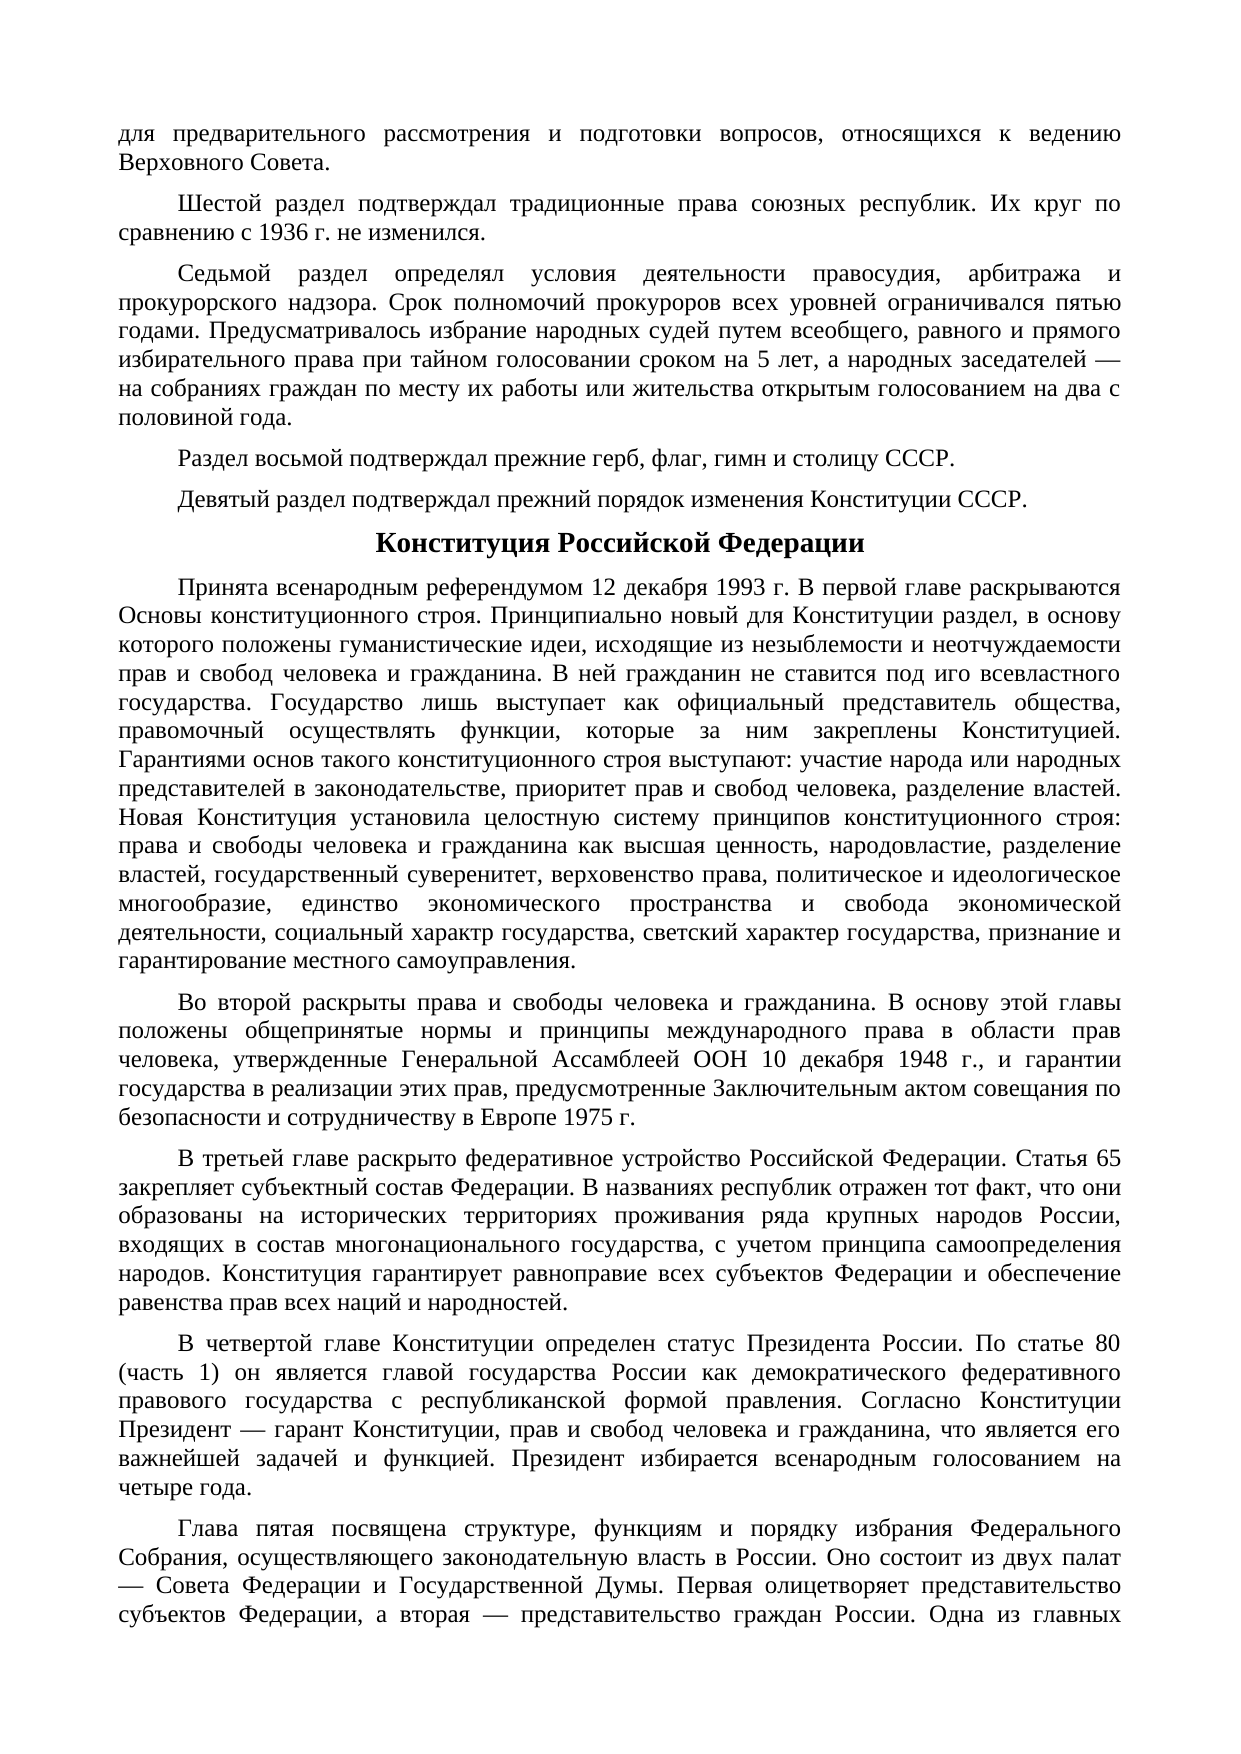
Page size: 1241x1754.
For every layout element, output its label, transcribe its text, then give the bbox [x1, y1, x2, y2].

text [118, 118, 1122, 176]
text Девятый раздел подтверждал прежний порядок изменения Конституции СССР. [118, 484, 1122, 513]
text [118, 1513, 1122, 1628]
text Конституция Российской Федерации [118, 526, 1122, 559]
text В четвертой главе Конституции определен статус Президента России. По статье 80 (часть 1) он является главой государства России как демократического федеративного правового государства с республиканской формой правления. Согласно Конституции Президент — гарант Конституции, прав и свобод человека и гражданина, что является его важнейшей задачей и функцией. Президент избирается всенародным голосованием на четыре года. [118, 1328, 1122, 1500]
text Раздел восьмой подтверждал прежние герб, флаг, гимн и столицу СССР. [118, 443, 1122, 472]
text Принята всенародным референдумом 12 декабря 1993 г. В первой главе раскрываются Основы конституционного строя. Принципиально новый для Конституции раздел, в основу которого положены гуманистические идеи, исходящие из незыблемости и неотчуждаемости прав и свобод человека и гражданина. В ней гражданин не ставится под иго всевластного государства. Государство лишь выступает как официальный представитель общества, правомочный осуществлять функции, которые за ним закреплены Конституцией. Гарантиями основ такого конституционного строя выступают: участие народа или народных представителей в законодательстве, приоритет прав и свобод человека, разделение властей. Новая Конституция установила целостную систему принципов конституционного строя: права и свободы человека и гражданина как высшая ценность, народовластие, разделение властей, государственный суверенитет, верховенство права, политическое и идеологическое многообразие, единство экономического пространства и свобода экономической деятельности, социальный характр государства, светский характер государства, признание и гарантирование местного самоуправления. [118, 572, 1122, 974]
text Во второй раскрыты права и свободы человека и гражданина. В основу этой главы положены общепринятые нормы и принципы международного права в области прав человека, утвержденные Генеральной Ассамблеей ООН 10 декабря 1948 г., и гарантии государства в реализации этих прав, предусмотренные Заключительным актом совещания по безопасности и сотрудничеству в Европе 1975 г. [118, 987, 1122, 1130]
text Седьмой раздел определял условия деятельности правосудия, арбитража и прокурорского надзора. Срок полномочий прокуроров всех уровней ограничивался пятью годами. Предусматривалось избрание народных судей путем всеобщего, равного и прямого избирательного права при тайном голосовании сроком на 5 лет, а народных заседателей — на собраниях граждан по месту их работы или жительства открытым голосованием на два с половиной года. [118, 258, 1122, 431]
text В третьей главе раскрыто федеративное устройство Российской Федерации. Статья 65 закрепляет субъектный состав Федерации. В названиях республик отражен тот факт, что они образованы на исторических территориях проживания ряда крупных народов России, входящих в состав многонационального государства, с учетом принципа самоопределения народов. Конституция гарантирует равноправие всех субъектов Федерации и обеспечение равенства прав всех наций и народностей. [118, 1143, 1122, 1315]
text Шестой раздел подтверждал традиционные права союзных республик. Их круг по сравнению с 1936 г. не изменился. [118, 188, 1122, 246]
